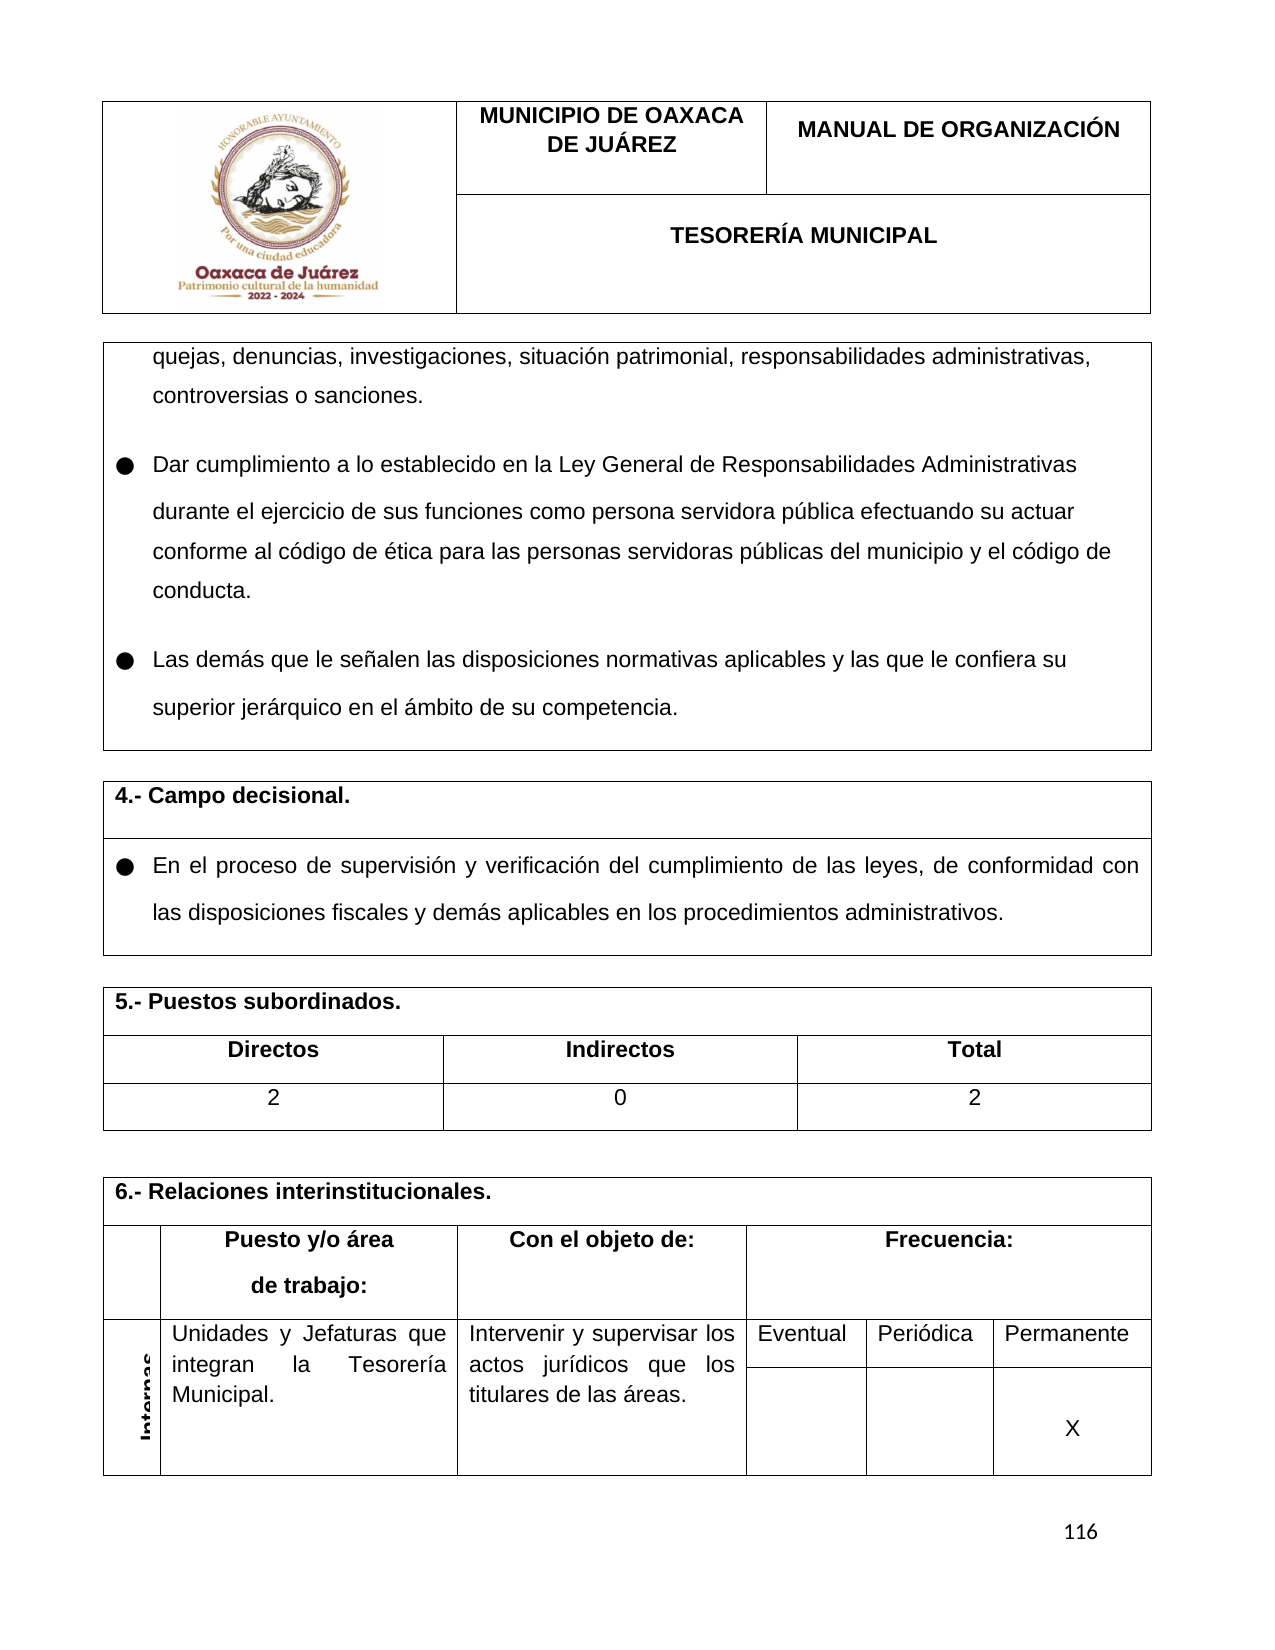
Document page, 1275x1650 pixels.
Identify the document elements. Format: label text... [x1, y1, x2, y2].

table_cell Eventual [747, 1320, 866, 1367]
table_cell Permanente [994, 1320, 1151, 1367]
table_cell Unidades y Jefaturas que integran la Tesorería Municipal. [161, 1320, 457, 1474]
table_cell 0 [444, 1084, 797, 1130]
table_cell [747, 1368, 866, 1474]
table_cell [104, 1226, 160, 1319]
table_header 4.- Campo decisional. [104, 782, 1151, 838]
table_cell 2 [104, 1084, 443, 1130]
table_cell X [994, 1368, 1151, 1474]
table_cell Directos [104, 1036, 443, 1082]
picture [0, 1517, 1275, 1588]
table_header 6.- Relaciones interinstitucionales. [104, 1178, 1151, 1224]
table_cell Con el objeto de: [458, 1226, 746, 1319]
table_cell 2 [798, 1084, 1151, 1130]
table_cell [867, 1368, 993, 1474]
table_cell Intervenir y supervisar los actos jurídicos que los titulares de las áreas. [458, 1320, 746, 1474]
picture [175, 104, 382, 307]
table_header 5.- Puestos subordinados. [104, 988, 1151, 1034]
table_cell En el proceso de supervisión y verificación del cumplimiento de las leyes, de conformidad con las disposiciones fiscales y demás aplicables en los procedimientos administrativos. [104, 839, 1151, 955]
table_cell Puesto y/o área de trabajo: [161, 1226, 457, 1319]
table_cell Indirectos [444, 1036, 797, 1082]
table_cell Total [798, 1036, 1151, 1082]
table_cell Frecuencia: [747, 1226, 1151, 1319]
table_cell Periódica [867, 1320, 993, 1367]
table_cell Internas [104, 1320, 160, 1474]
